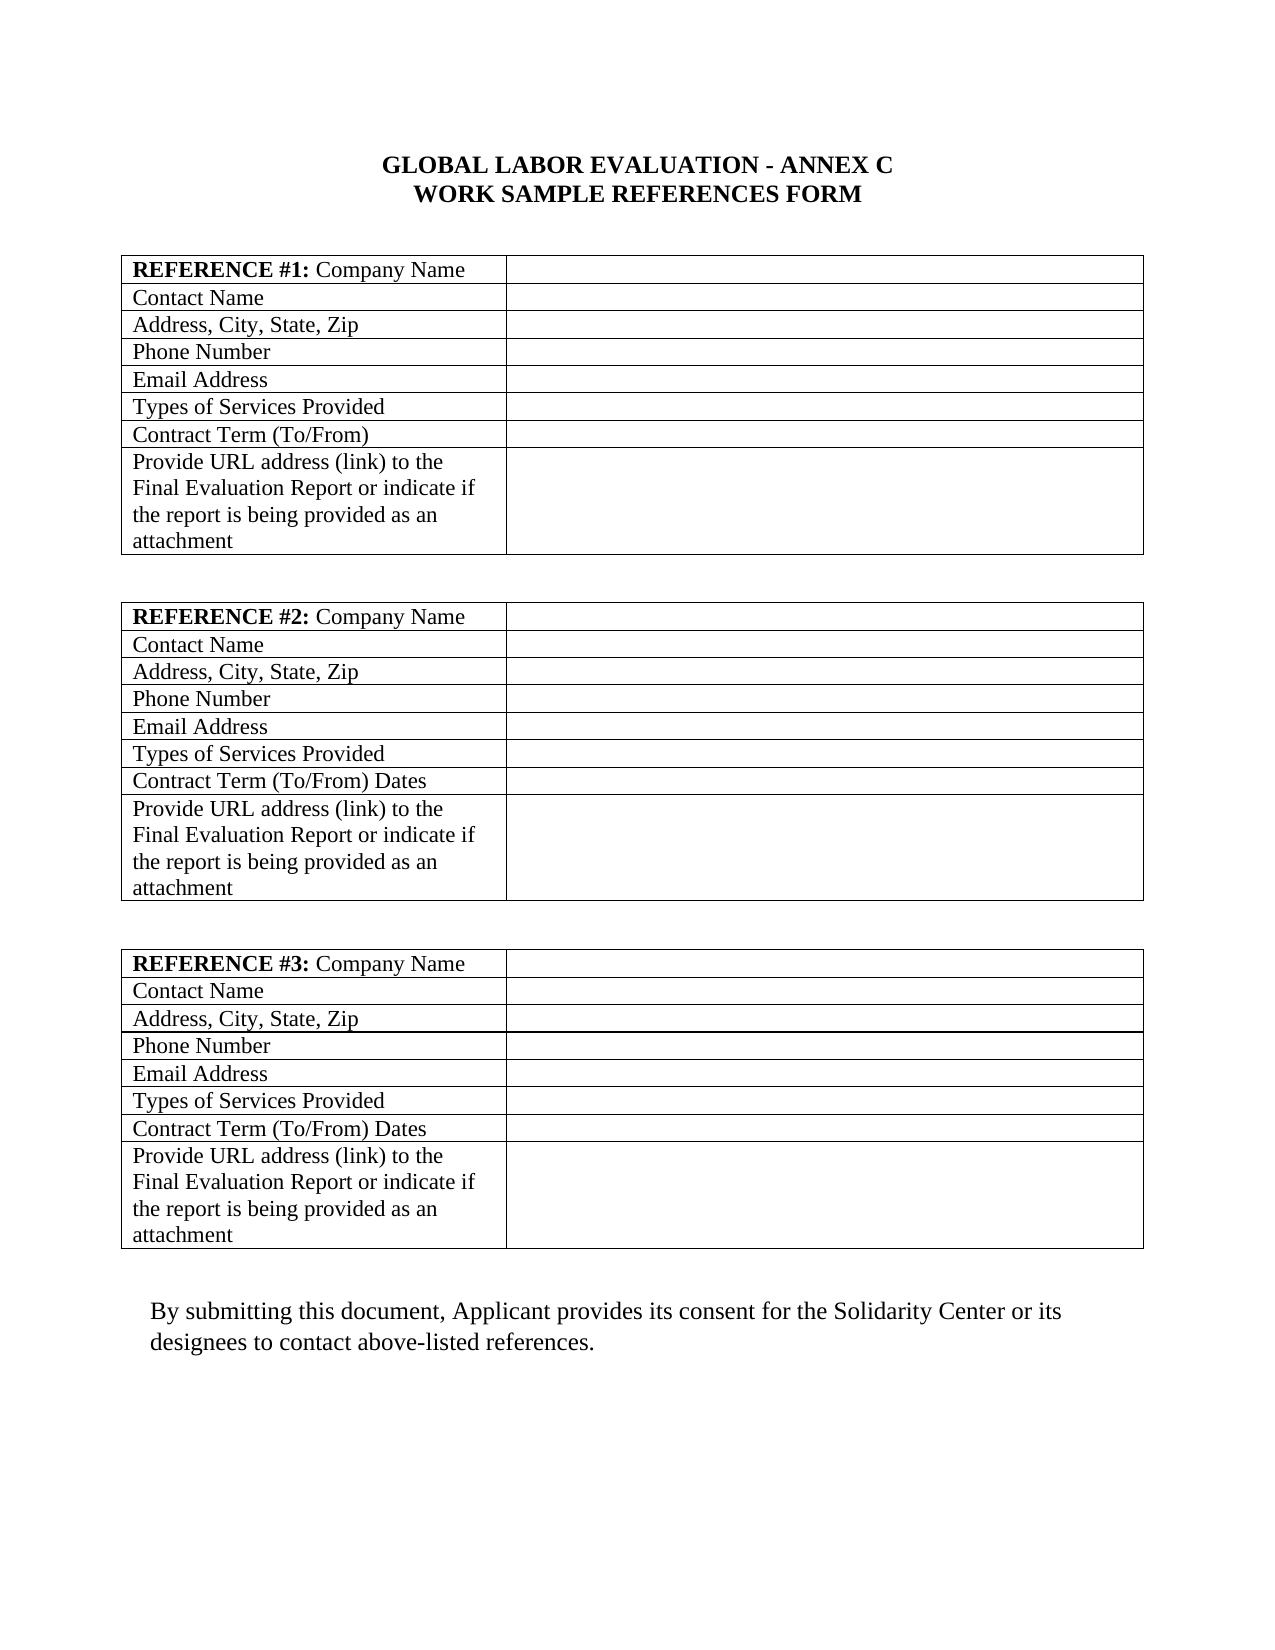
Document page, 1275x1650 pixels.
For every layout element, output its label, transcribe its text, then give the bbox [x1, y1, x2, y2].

table_cell Address, City, State, Zip [122, 658, 506, 684]
text WORK SAMPLE REFERENCES FORM [150, 179, 1125, 207]
table_cell Types of Services Provided [122, 740, 506, 767]
table_header REFERENCE #3: Company Name [122, 950, 506, 977]
table_cell Contract Term (To/From) [122, 421, 506, 447]
table_cell [507, 421, 1143, 447]
table_cell [507, 1115, 1143, 1141]
table_cell Provide URL address (link) to the Final Evaluation Report or indicate if the report is being provided as an attachment [122, 795, 506, 900]
table_cell Provide URL address (link) to the Final Evaluation Report or indicate if the report is being provided as an attachment [122, 448, 506, 553]
table_header REFERENCE #2: Company Name [122, 603, 506, 629]
table_cell Provide URL address (link) to the Final Evaluation Report or indicate if the report is being provided as an attachment [122, 1142, 506, 1247]
table_cell [507, 740, 1143, 767]
table_cell Contact Name [122, 631, 506, 657]
table_header REFERENCE #1: Company Name [122, 256, 506, 283]
text By submitting this document, Applicant provides its consent for the Solidarity Center or its designees to contact above-listed references. [150, 1296, 1125, 1356]
table_cell [507, 448, 1143, 553]
table_cell Phone Number [122, 1033, 506, 1059]
table_cell [507, 284, 1143, 310]
table_cell [507, 1060, 1143, 1086]
table_cell Address, City, State, Zip [122, 1005, 506, 1031]
table_cell Contact Name [122, 284, 506, 310]
table_cell [507, 1087, 1143, 1113]
table_cell Contact Name [122, 978, 506, 1004]
table_cell [507, 311, 1143, 337]
table_cell [507, 393, 1143, 419]
table_cell Email Address [122, 1060, 506, 1086]
table_cell Phone Number [122, 685, 506, 712]
table_cell Email Address [122, 713, 506, 739]
table_header [507, 603, 1143, 629]
table_cell [507, 713, 1143, 739]
table_cell Address, City, State, Zip [122, 311, 506, 337]
table_cell Types of Services Provided [122, 393, 506, 419]
table_cell [507, 1005, 1143, 1031]
table_cell [507, 1033, 1143, 1059]
table_cell [507, 366, 1143, 392]
table_cell [507, 339, 1143, 365]
table_cell [507, 631, 1143, 657]
table_cell Contract Term (To/From) Dates [122, 1115, 506, 1141]
table_header [507, 256, 1143, 283]
table_cell [507, 1142, 1143, 1247]
table_cell [507, 768, 1143, 794]
table_cell Email Address [122, 366, 506, 392]
table_cell Phone Number [122, 339, 506, 365]
table_cell [507, 658, 1143, 684]
table_cell [507, 795, 1143, 900]
table_cell [507, 685, 1143, 712]
text GLOBAL LABOR EVALUATION - ANNEX C [150, 150, 1125, 179]
table_cell Contract Term (To/From) Dates [122, 768, 506, 794]
table_cell Types of Services Provided [122, 1087, 506, 1113]
table_header [507, 950, 1143, 977]
table_cell [507, 978, 1143, 1004]
